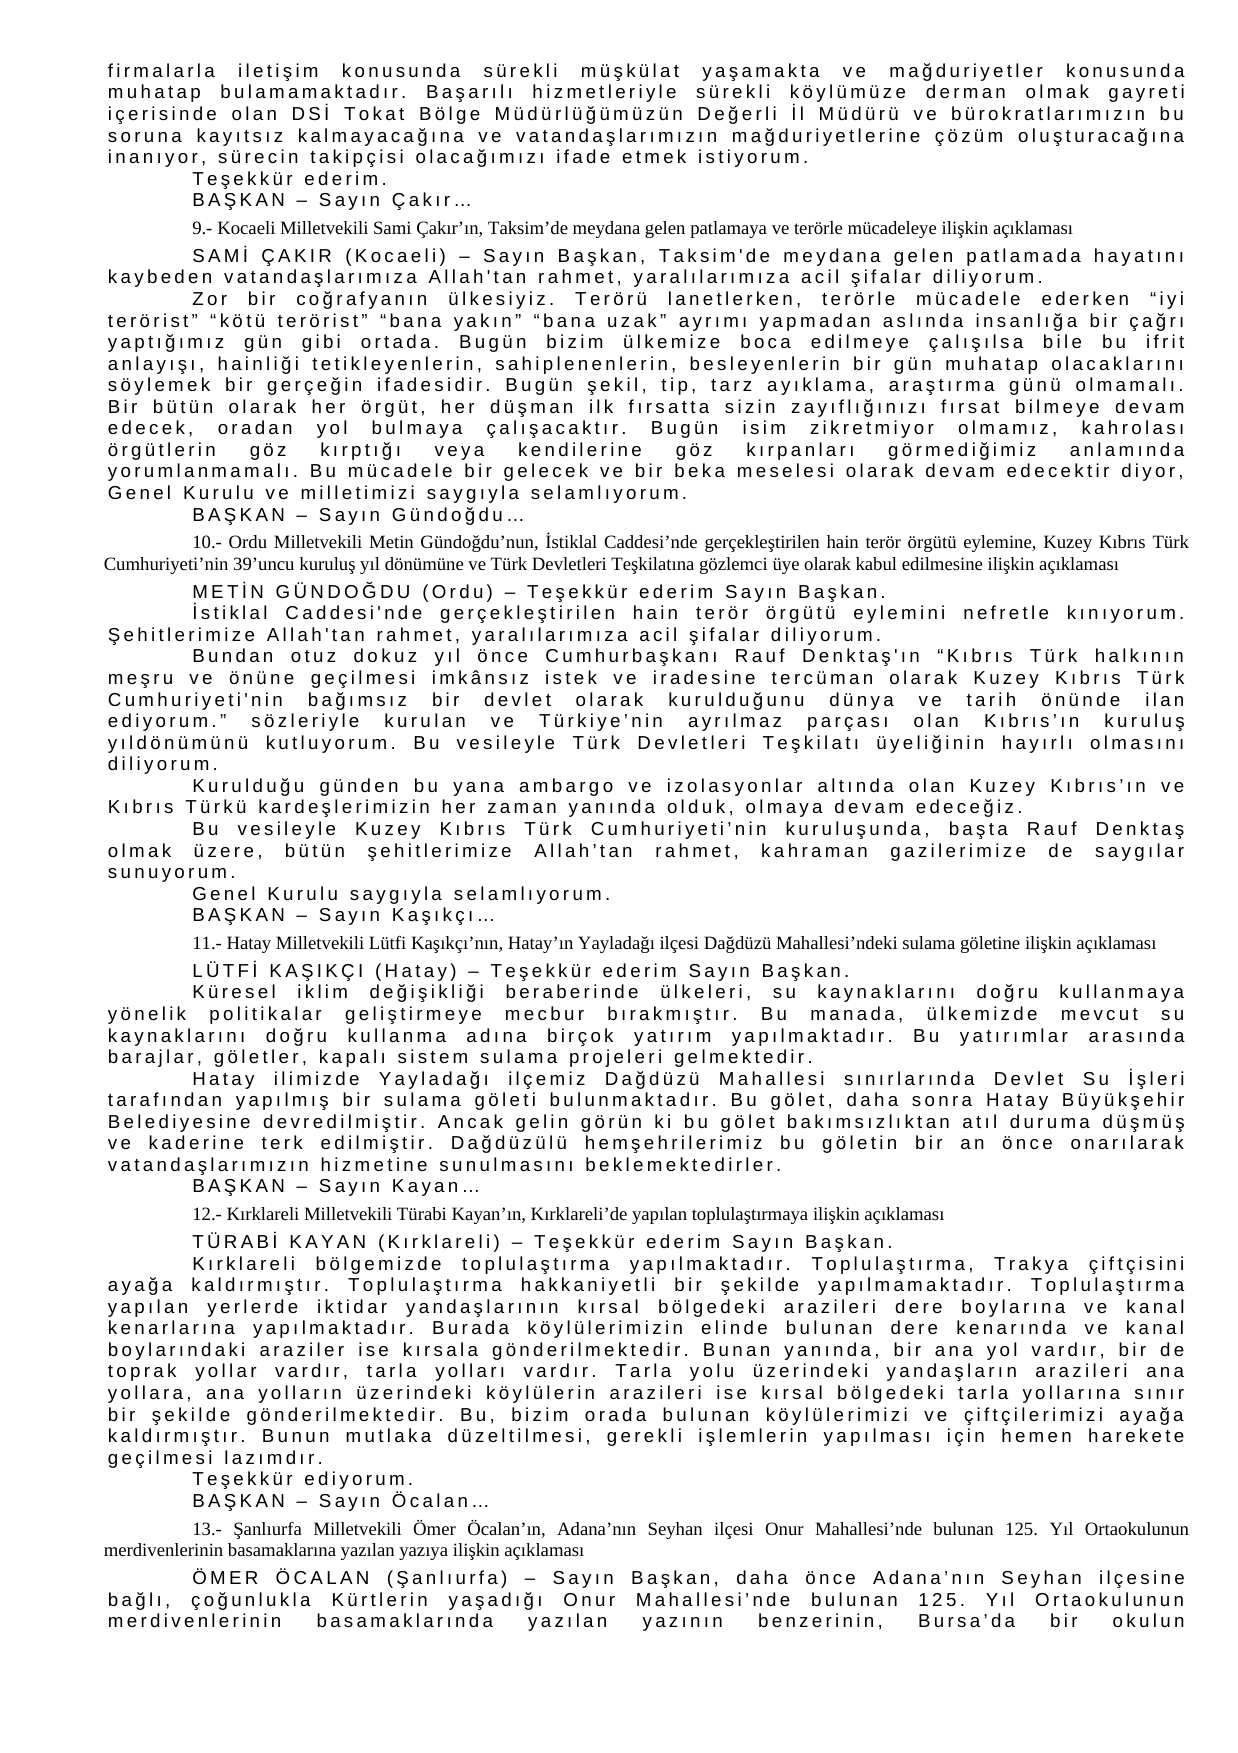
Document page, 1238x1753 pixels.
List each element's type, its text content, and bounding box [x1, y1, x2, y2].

text TÜRABİ KAYAN (Kırklareli) – Teşekkür ederim Sayın Başkan. [108, 1231, 1186, 1252]
text 13.- Şanlıurfa Milletvekili Ömer Öcalan’ın, Adana’nın Seyhan ilçesi Onur Mahallesi’nde bulunan 125. Yıl Ortaokulunun merdivenlerinin basamaklarına yazılan yazıya ilişkin açıklaması [103, 1517, 1190, 1561]
text 9.- Kocaeli Milletvekili Sami Çakır’ın, Taksim’de meydana gelen patlamaya ve terörle mücadeleye ilişkin açıklaması [103, 217, 1190, 238]
text İstiklal Caddesi'nde gerçekleştirilen hain terör örgütü eylemini nefretle kınıyorum. Şehitlerimize Allah'tan rahmet, yaralılarımıza acil şifalar diliyorum. [108, 602, 1186, 645]
text LÜTFİ KAŞIKÇI (Hatay) – Teşekkür ederim Sayın Başkan. [108, 960, 1186, 981]
text BAŞKAN – Sayın Kaşıkçı… [108, 904, 1186, 926]
text BAŞKAN – Sayın Kayan… [108, 1175, 1186, 1197]
text Küresel iklim değişikliği beraberinde ülkeleri, su kaynaklarını doğru kullanmaya yönelik politikalar geliştirmeye mecbur bırakmıştır. Bu manada, ülkemizde mevcut su kaynaklarını doğru kullanma adına birçok yatırım yapılmaktadır. Bu yatırımlar arasında barajlar, göletler, kapalı sistem sulama projeleri gelmektedir. [108, 981, 1186, 1067]
text Teşekkür ederim. [108, 167, 1186, 189]
text 11.- Hatay Milletvekili Lütfi Kaşıkçı’nın, Hatay’ın Yayladağı ilçesi Dağdüzü Mahallesi’ndeki sulama göletine ilişkin açıklaması [103, 932, 1190, 953]
text Bundan otuz dokuz yıl önce Cumhurbaşkanı Rauf Denktaş'ın “Kıbrıs Türk halkının meşru ve önüne geçilmesi imkânsız istek ve iradesine tercüman olarak Kuzey Kıbrıs Türk Cumhuriyeti'nin bağımsız bir devlet olarak kurulduğunu dünya ve tarih önünde ilan ediyorum.” sözleriyle kurulan ve Türkiye’nin ayrılmaz parçası olan Kıbrıs’ın kuruluş yıldönümünü kutluyorum. Bu vesileyle Türk Devletleri Teşkilatı üyeliğinin hayırlı olmasını diliyorum. [108, 645, 1186, 775]
text BAŞKAN – Sayın Öcalan… [108, 1490, 1186, 1511]
text METİN GÜNDOĞDU (Ordu) – Teşekkür ederim Sayın Başkan. [108, 581, 1186, 602]
text 12.- Kırklareli Milletvekili Türabi Kayan’ın, Kırklareli’de yapılan toplulaştırmaya ilişkin açıklaması [103, 1203, 1190, 1225]
text Hatay ilimizde Yayladağı ilçemiz Dağdüzü Mahallesi sınırlarında Devlet Su İşleri tarafından yapılmış bir sulama göleti bulunmaktadır. Bu gölet, daha sonra Hatay Büyükşehir Belediyesine devredilmiştir. Ancak gelin görün ki bu gölet bakımsızlıktan atıl duruma düşmüş ve kaderine terk edilmiştir. Dağdüzülü hemşehrilerimiz bu göletin bir an önce onarılarak vatandaşlarımızın hizmetine sunulmasını beklemektedirler. [108, 1067, 1186, 1175]
text Genel Kurulu saygıyla selamlıyorum. [108, 882, 1186, 904]
text Kırklareli bölgemizde toplulaştırma yapılmaktadır. Toplulaştırma, Trakya çiftçisini ayağa kaldırmıştır. Toplulaştırma hakkaniyetli bir şekilde yapılmamaktadır. Toplulaştırma yapılan yerlerde iktidar yandaşlarının kırsal bölgedeki arazileri dere boylarına ve kanal kenarlarına yapılmaktadır. Burada köylülerimizin elinde bulunan dere kenarında ve kanal boylarındaki araziler ise kırsala gönderilmektedir. Bunan yanında, bir ana yol vardır, bir de toprak yollar vardır, tarla yolları vardır. Tarla yolu üzerindeki yandaşların arazileri ana yollara, ana yolların üzerindeki köylülerin arazileri ise kırsal bölgedeki tarla yollarına sınır bir şekilde gönderilmektedir. Bu, bizim orada bulunan köylülerimizi ve çiftçilerimizi ayağa kaldırmıştır. Bunun mutlaka düzeltilmesi, gerekli işlemlerin yapılması için hemen harekete geçilmesi lazımdır. [108, 1252, 1186, 1468]
text Teşekkür ediyorum. [108, 1468, 1186, 1490]
text Bu vesileyle Kuzey Kıbrıs Türk Cumhuriyeti’nin kuruluşunda, başta Rauf Denktaş olmak üzere, bütün şehitlerimize Allah’tan rahmet, kahraman gazilerimize de saygılar sunuyorum. [108, 818, 1186, 882]
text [108, 1567, 1186, 1632]
text BAŞKAN – Sayın Gündoğdu… [108, 503, 1186, 525]
text 10.- Ordu Milletvekili Metin Gündoğdu’nun, İstiklal Caddesi’nde gerçekleştirilen hain terör örgütü eylemine, Kuzey Kıbrıs Türk Cumhuriyeti’nin 39’uncu kuruluş yıl dönümüne ve Türk Devletleri Teşkilatına gözlemci üye olarak kabul edilmesine ilişkin açıklaması [103, 531, 1190, 574]
text Zor bir coğrafyanın ülkesiyiz. Terörü lanetlerken, terörle mücadele ederken “iyi terörist” “kötü terörist” “bana yakın” “bana uzak” ayrımı yapmadan aslında insanlığa bir çağrı yaptığımız gün gibi ortada. Bugün bizim ülkemize boca edilmeye çalışılsa bile bu ifrit anlayışı, hainliği tetikleyenlerin, sahiplenenlerin, besleyenlerin bir gün muhatap olacaklarını söylemek bir gerçeğin ifadesidir. Bugün şekil, tip, tarz ayıklama, araştırma günü olmamalı. Bir bütün olarak her örgüt, her düşman ilk fırsatta sizin zayıflığınızı fırsat bilmeye devam edecek, oradan yol bulmaya çalışacaktır. Bugün isim zikretmiyor olmamız, kahrolası örgütlerin göz kırptığı veya kendilerine göz kırpanları görmediğimiz anlamında yorumlanmamalı. Bu mücadele bir gelecek ve bir beka meselesi olarak devam edecektir diyor, Genel Kurulu ve milletimizi saygıyla selamlıyorum. [108, 288, 1186, 503]
text Kurulduğu günden bu yana ambargo ve izolasyonlar altında olan Kuzey Kıbrıs’ın ve Kıbrıs Türkü kardeşlerimizin her zaman yanında olduk, olmaya devam edeceğiz. [108, 775, 1186, 818]
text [108, 60, 1186, 167]
text BAŞKAN – Sayın Çakır… [108, 189, 1186, 211]
text SAMİ ÇAKIR (Kocaeli) – Sayın Başkan, Taksim'de meydana gelen patlamada hayatını kaybeden vatandaşlarımıza Allah'tan rahmet, yaralılarımıza acil şifalar diliyorum. [108, 245, 1186, 288]
